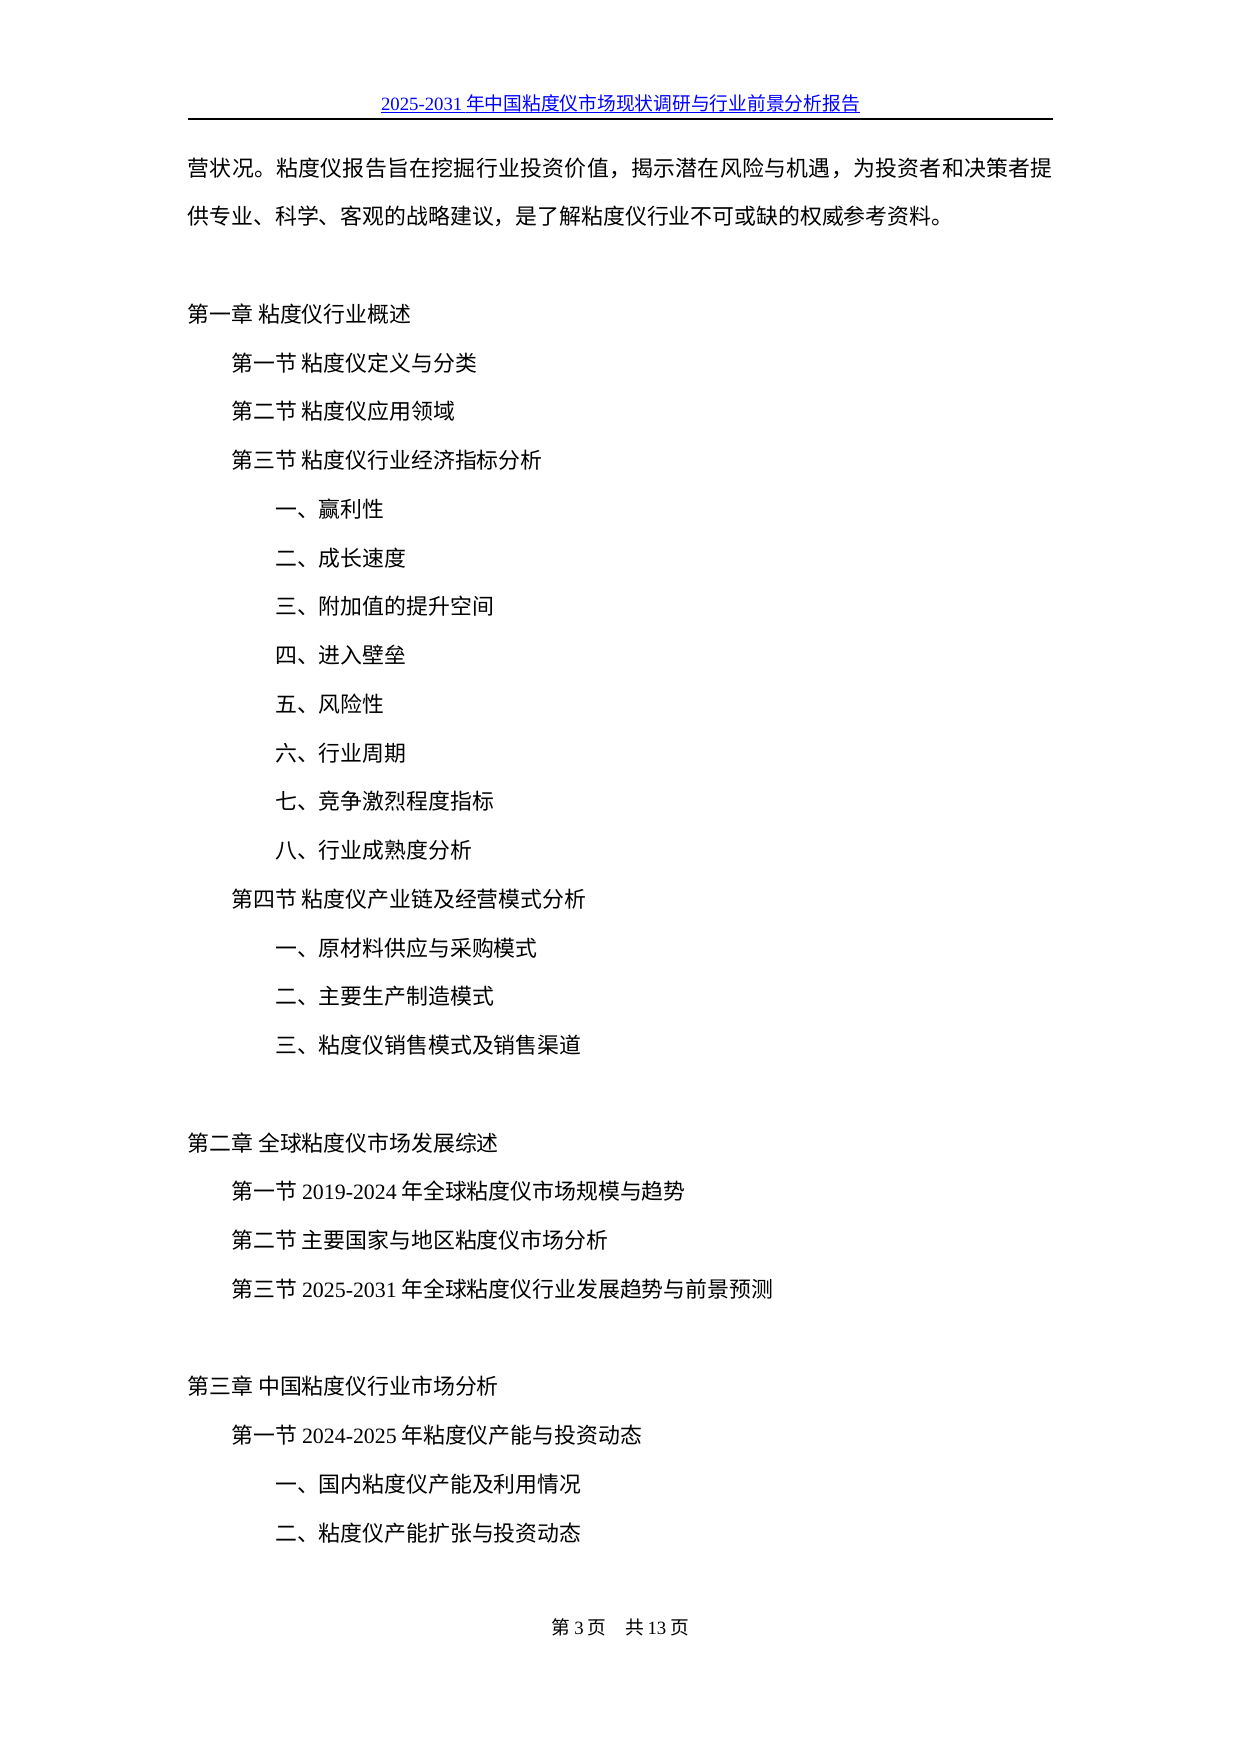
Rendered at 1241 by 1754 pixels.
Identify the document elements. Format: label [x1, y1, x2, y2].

text [187, 150, 1053, 1548]
